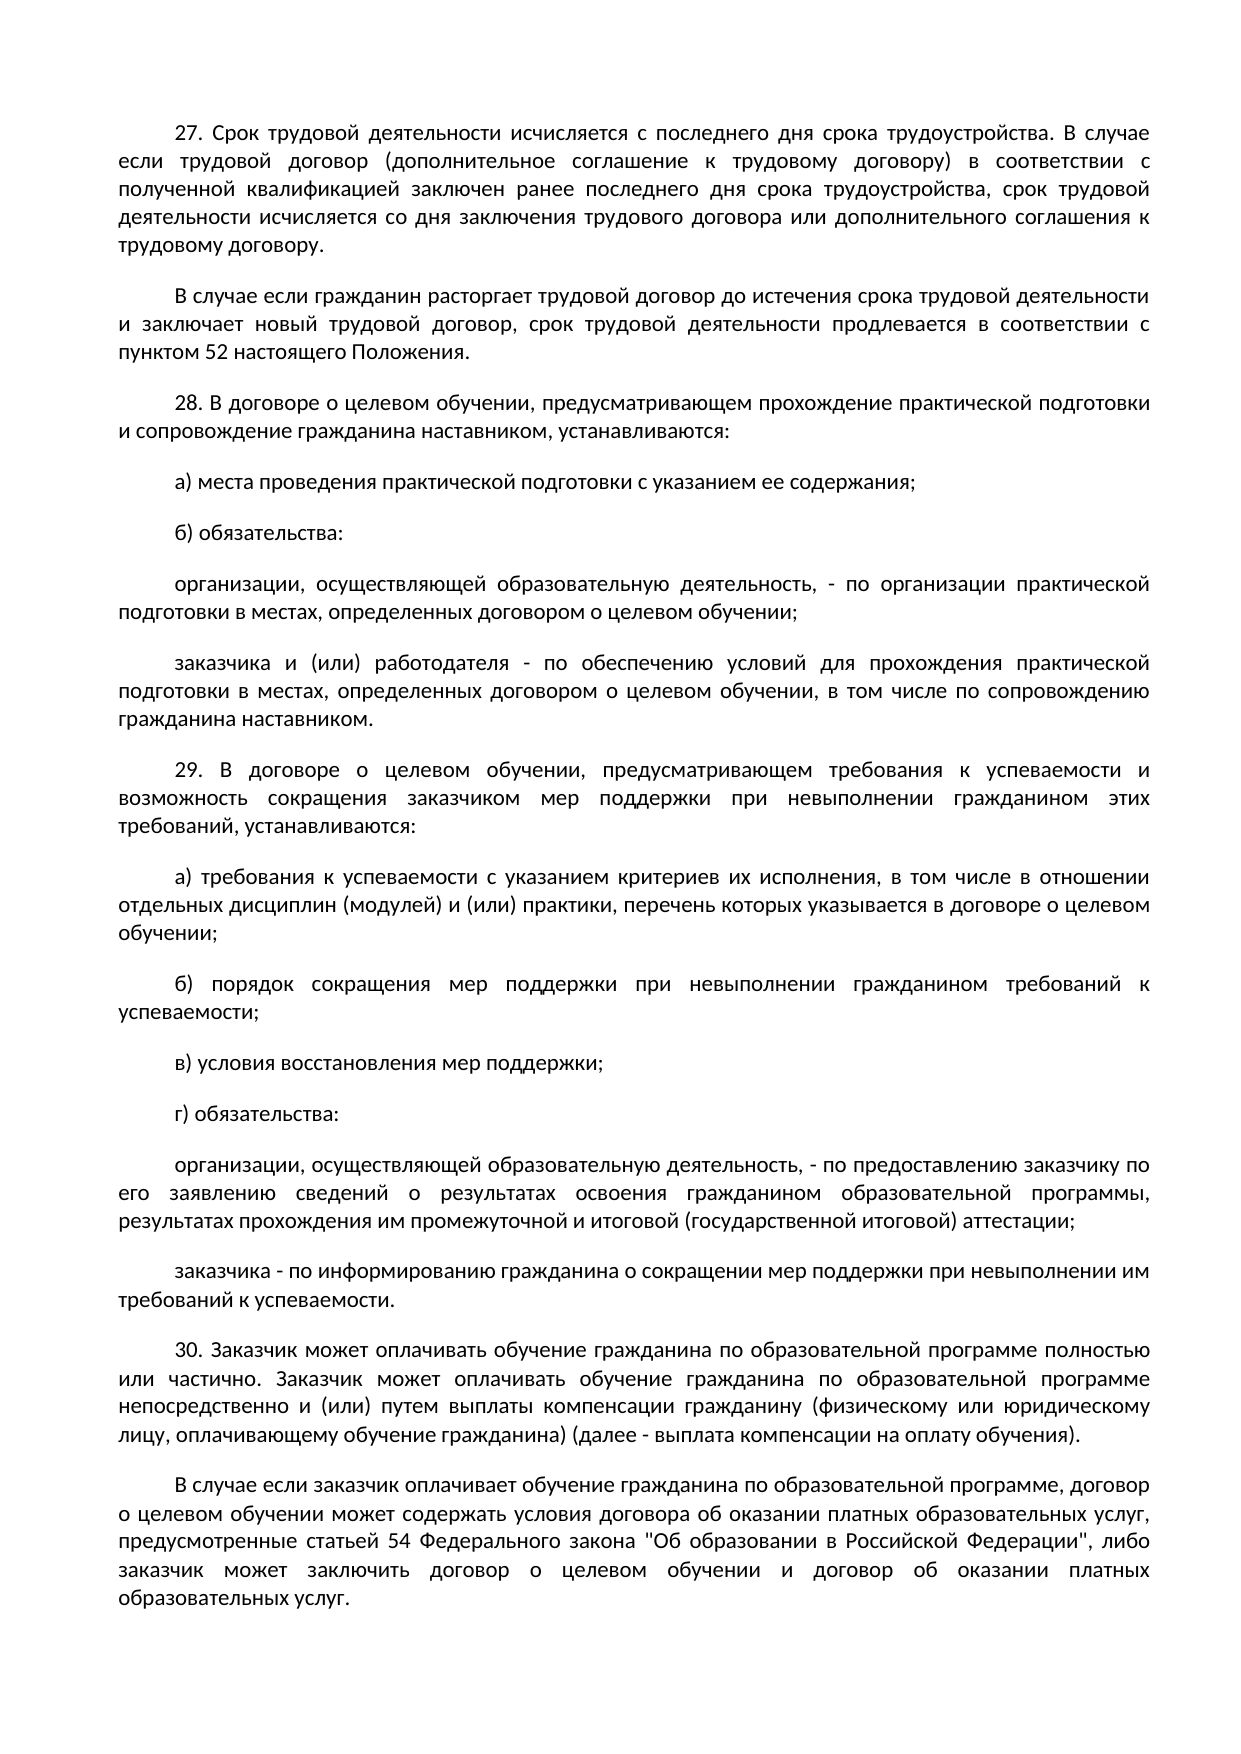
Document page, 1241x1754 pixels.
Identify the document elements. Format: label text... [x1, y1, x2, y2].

text 28. В договоре о целевом обучении, предусматривающем прохождение практической подготовки и сопровождение гражданина наставником, устанавливаются: [118, 388, 1152, 444]
text В случае если гражданин расторгает трудовой договор до истечения срока трудовой деятельности и заключает новый трудовой договор, срок трудовой деятельности продлевается в соответствии с пунктом 52 настоящего Положения. [118, 281, 1152, 365]
text б) порядок сокращения мер поддержки при невыполнении гражданином требований к успеваемости; [118, 969, 1152, 1025]
text организации, осуществляющей образовательную деятельность, - по предоставлению заказчику по его заявлению сведений о результатах освоения гражданином образовательной программы, результатах прохождения им промежуточной и итоговой (государственной итоговой) аттестации; [118, 1150, 1152, 1234]
text 27. Срок трудовой деятельности исчисляется с последнего дня срока трудоустройства. В случае если трудовой договор (дополнительное соглашение к трудовому договору) в соответствии с полученной квалификацией заключен ранее последнего дня срока трудоустройства, срок трудовой деятельности исчисляется со дня заключения трудового договора или дополнительного соглашения к трудовому договору. [118, 118, 1152, 258]
text заказчика и (или) работодателя - по обеспечению условий для прохождения практической подготовки в местах, определенных договором о целевом обучении, в том числе по сопровождению гражданина наставником. [118, 648, 1152, 732]
text 29. В договоре о целевом обучении, предусматривающем требования к успеваемости и возможность сокращения заказчиком мер поддержки при невыполнении гражданином этих требований, устанавливаются: [118, 755, 1152, 839]
text организации, осуществляющей образовательную деятельность, - по организации практической подготовки в местах, определенных договором о целевом обучении; [118, 569, 1152, 625]
text 30. Заказчик может оплачивать обучение гражданина по образовательной программе полностью или частично. Заказчик может оплачивать обучение гражданина по образовательной программе непосредственно и (или) путем выплаты компенсации гражданину (физическому или юридическому лицу, оплачивающему обучение гражданина) (далее - выплата компенсации на оплату обучения). [118, 1336, 1152, 1448]
text В случае если заказчик оплачивает обучение гражданина по образовательной программе, договор о целевом обучении может содержать условия договора об оказании платных образовательных услуг, предусмотренные статьей 54 Федерального закона "Об образовании в Российской Федерации", либо заказчик может заключить договор о целевом обучении и договор об оказании платных образовательных услуг. [118, 1471, 1152, 1611]
text б) обязательства: [118, 518, 1152, 546]
text а) места проведения практической подготовки с указанием ее содержания; [118, 467, 1152, 495]
text заказчика - по информированию гражданина о сокращении мер поддержки при невыполнении им требований к успеваемости. [118, 1257, 1152, 1313]
text в) условия восстановления мер поддержки; [118, 1048, 1152, 1076]
text г) обязательства: [118, 1099, 1152, 1127]
text а) требования к успеваемости с указанием критериев их исполнения, в том числе в отношении отдельных дисциплин (модулей) и (или) практики, перечень которых указывается в договоре о целевом обучении; [118, 862, 1152, 946]
